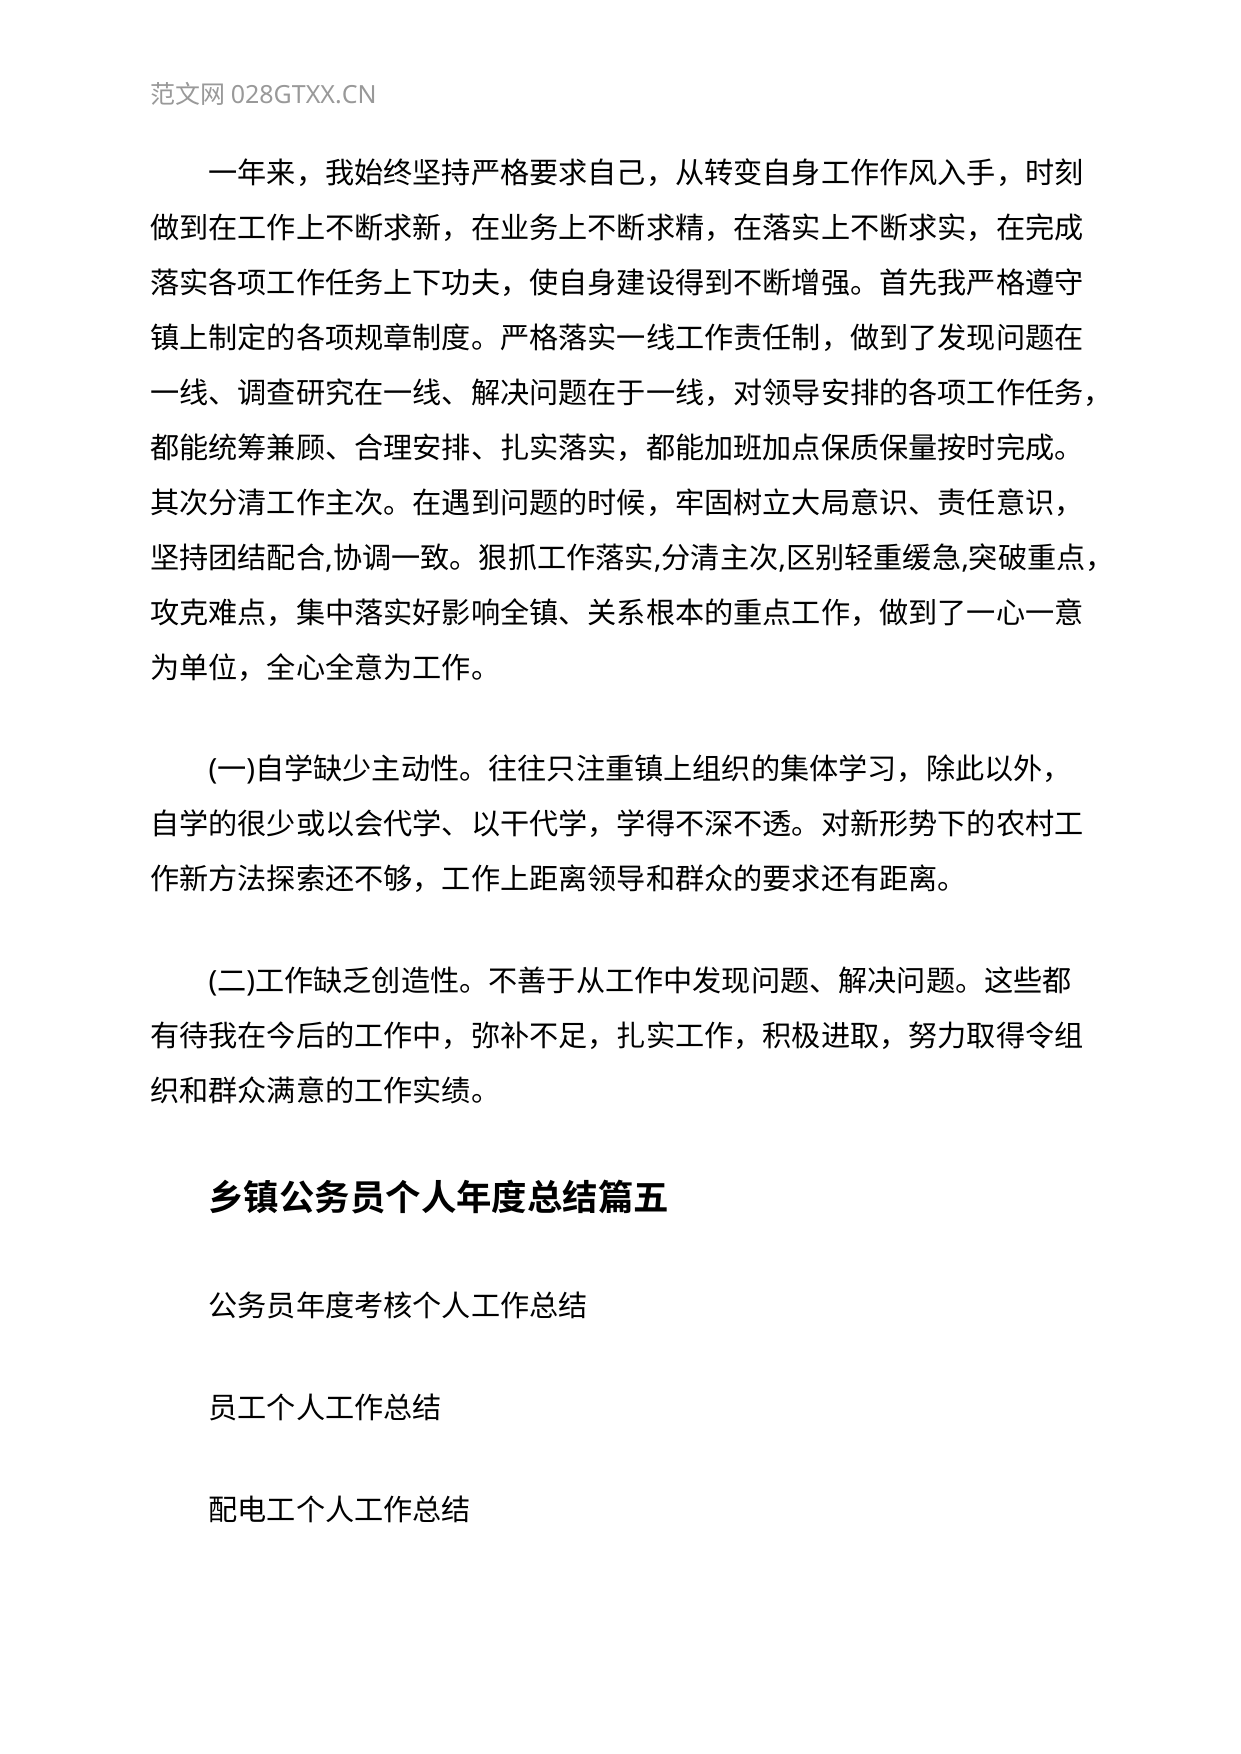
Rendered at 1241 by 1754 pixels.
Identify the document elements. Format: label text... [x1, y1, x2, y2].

text 乡镇公务员个人年度总结篇五 [150, 1169, 1090, 1221]
text 公务员年度考核个人工作总结 [150, 1283, 1090, 1325]
text (二)工作缺乏创造性。不善于从工作中发现问题、解决问题。这些都有待我在今后的工作中，弥补不足，扎实工作，积极进取，努力取得令组织和群众满意的工作实绩。 [150, 958, 1090, 1110]
text (一)自学缺少主动性。往往只注重镇上组织的集体学习，除此以外，自学的很少或以会代学、以干代学，学得不深不透。对新形势下的农村工作新方法探索还不够，工作上距离领导和群众的要求还有距离。 [150, 746, 1090, 898]
text 一年来，我始终坚持严格要求自己，从转变自身工作作风入手，时刻做到在工作上不断求新，在业务上不断求精，在落实上不断求实，在完成落实各项工作任务上下功夫，使自身建设得到不断增强。首先我严格遵守镇上制定的各项规章制度。严格落实一线工作责任制，做到了发现问题在一线、调查研究在一线、解决问题在于一线，对领导安排的各项工作任务，都能统筹兼顾、合理安排、扎实落实，都能加班加点保质保量按时完成。其次分清工作主次。在遇到问题的时候，牢固树立大局意识、责任意识，坚持团结配合,协调一致。狠抓工作落实,分清主次,区别轻重缓急,突破重点，攻克难点，集中落实好影响全镇、关系根本的重点工作，做到了一心一意为单位，全心全意为工作。 [150, 150, 1090, 686]
text 员工个人工作总结 [150, 1384, 1090, 1427]
text 配电工个人工作总结 [150, 1486, 1090, 1528]
